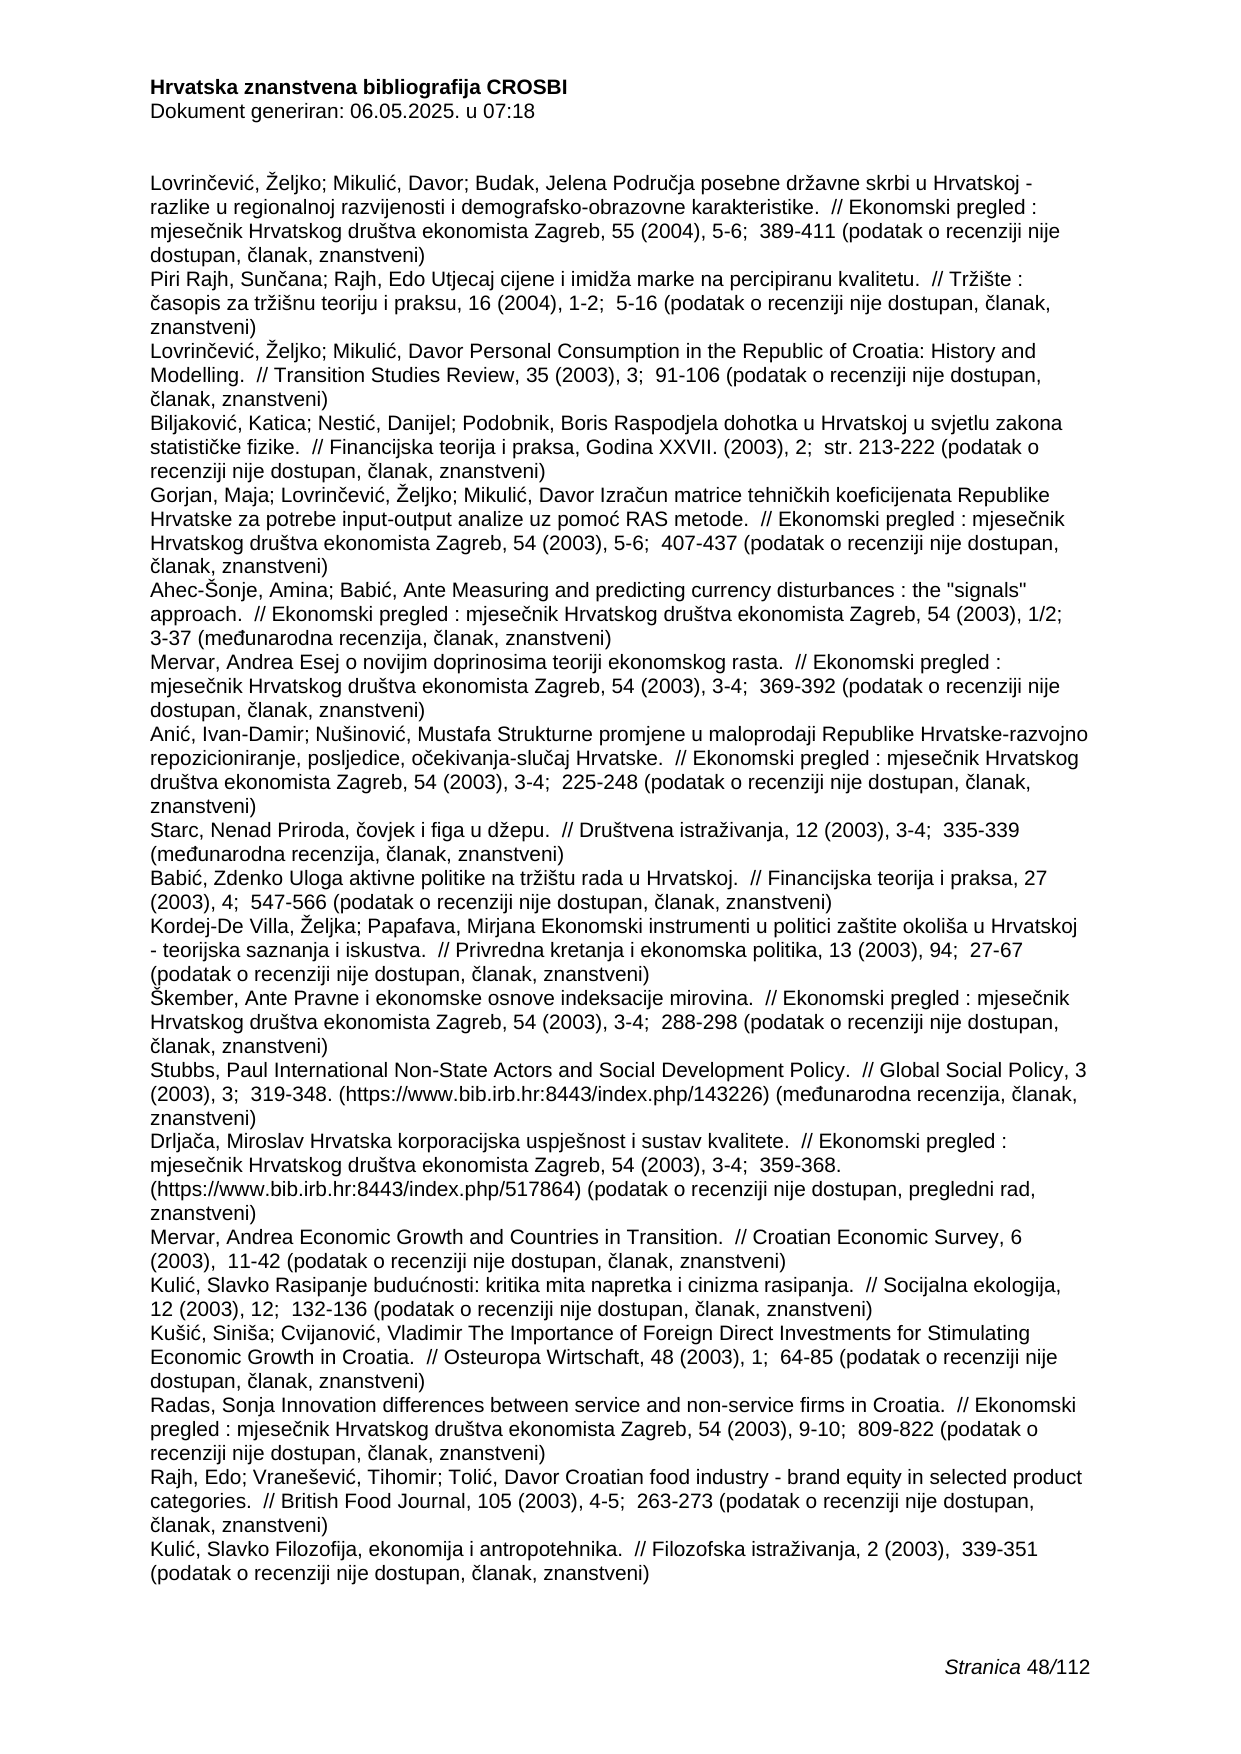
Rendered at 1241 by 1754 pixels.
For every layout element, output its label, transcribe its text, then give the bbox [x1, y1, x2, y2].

text Kušić, Siniša; Cvijanović, Vladimir [150, 1321, 1090, 1393]
text Drljača, Miroslav [150, 1129, 1090, 1225]
text Kulić, Slavko [150, 1537, 1090, 1584]
text Gorjan, Maja; Lovrinčević, Željko; Mikulić, Davor [150, 482, 1090, 578]
text Piri Rajh, Sunčana; Rajh, Edo [150, 267, 1090, 339]
text Lovrinčević, Željko; Mikulić, Davor; Budak, Jelena [150, 171, 1090, 267]
text Ahec-Šonje, Amina; Babić, Ante [150, 578, 1090, 650]
text Biljaković, Katica; Nestić, Danijel; Podobnik, Boris [150, 411, 1090, 482]
text Radas, Sonja [150, 1393, 1090, 1465]
text Starc, Nenad [150, 818, 1090, 866]
text Rajh, Edo; Vranešević, Tihomir; Tolić, Davor [150, 1465, 1090, 1537]
text Kordej-De Villa, Željka; Papafava, Mirjana [150, 914, 1090, 986]
text Kulić, Slavko [150, 1273, 1090, 1321]
text Mervar, Andrea [150, 650, 1090, 722]
text Babić, Zdenko [150, 866, 1090, 914]
text Stubbs, Paul [150, 1057, 1090, 1129]
text Škember, Ante [150, 986, 1090, 1057]
text Mervar, Andrea [150, 1225, 1090, 1273]
text Anić, Ivan-Damir; Nušinović, Mustafa [150, 722, 1090, 818]
text Lovrinčević, Željko; Mikulić, Davor [150, 339, 1090, 411]
